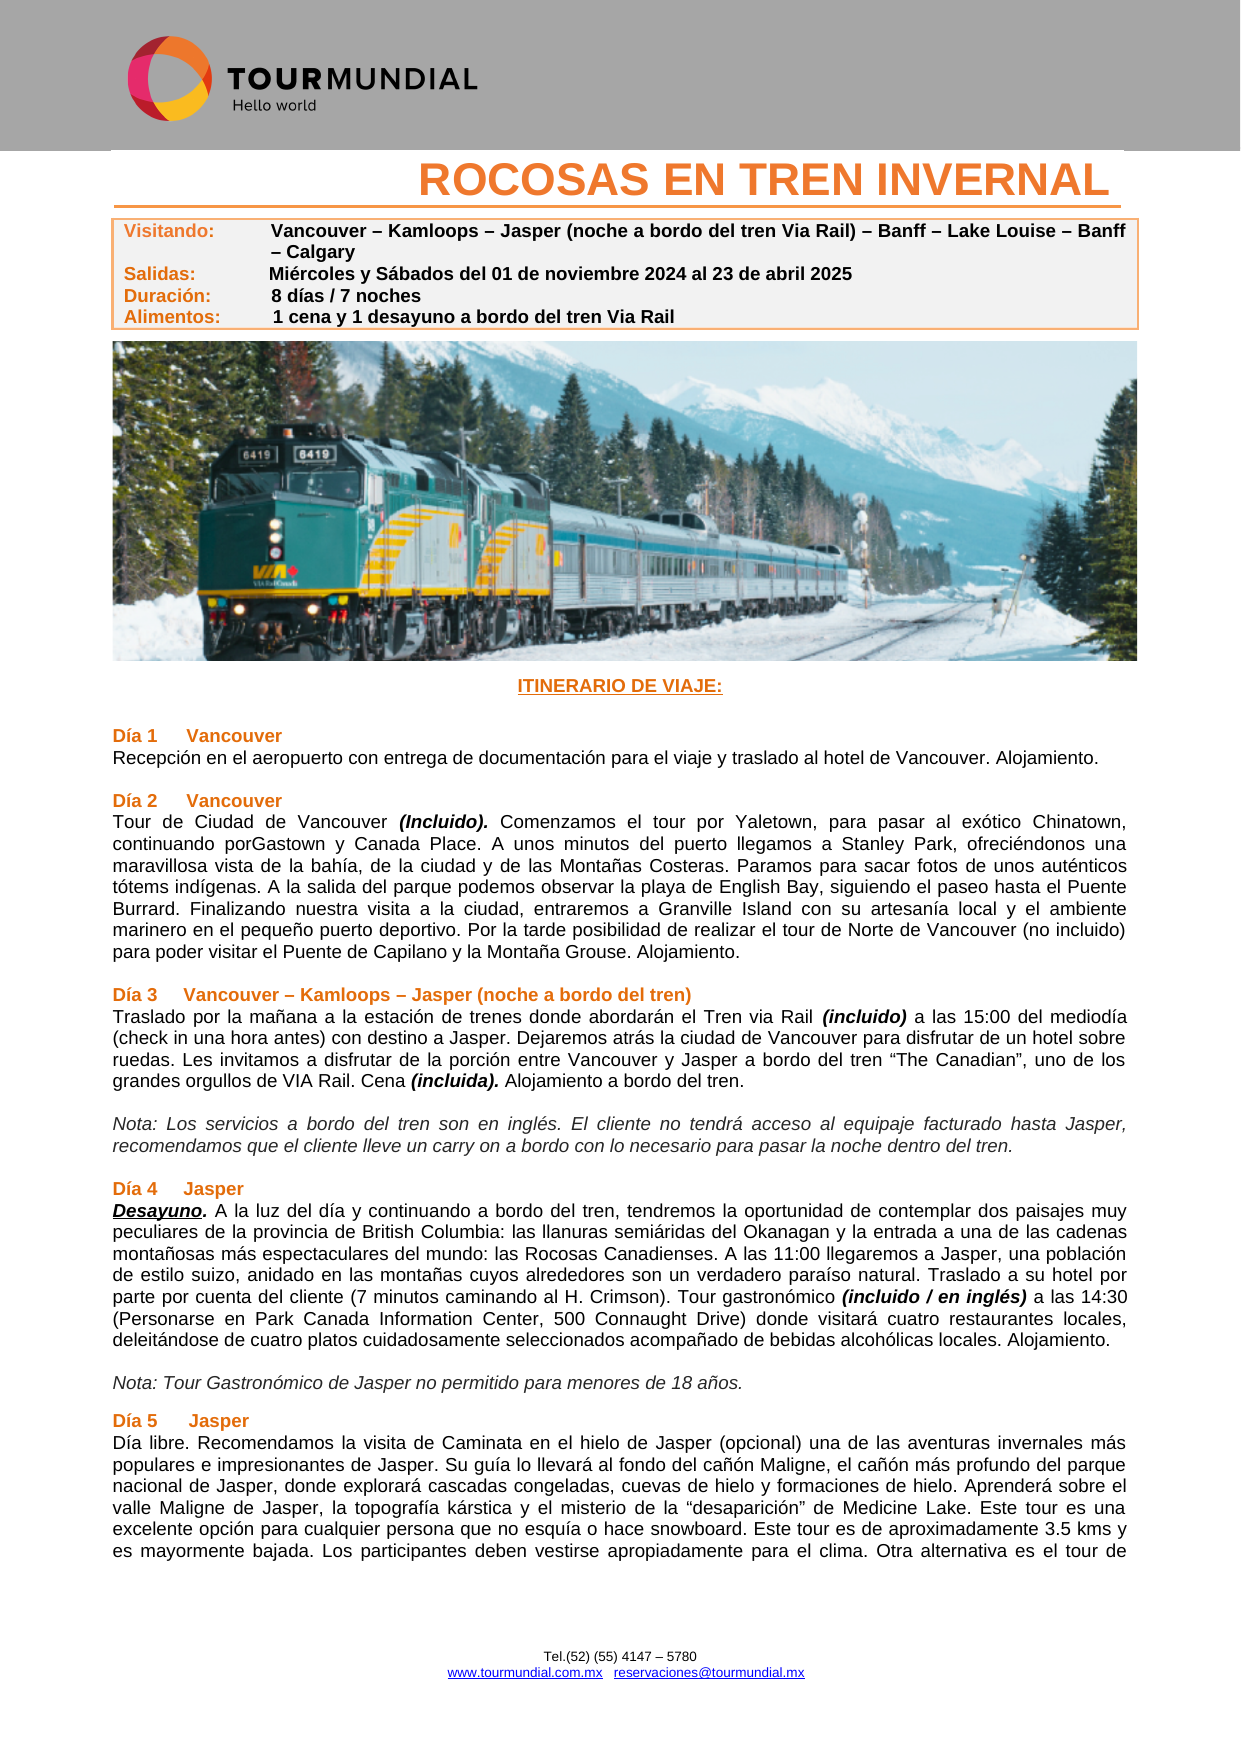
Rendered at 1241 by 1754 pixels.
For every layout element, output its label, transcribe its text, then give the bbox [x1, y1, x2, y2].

text Día 3 Vancouver – Kamloops – Jasper (noche a bordo del tren) [112, 984, 1128, 1005]
text Nota: Tour Gastronómico de Jasper no permitido para menores de 18 años. [112, 1372, 1128, 1393]
text Tour de Ciudad de Vancouver (Incluido). Comenzamos el tour por Yaletown, para pasar al exótico Chinatown, continuando porGastown y Canada Place. A unos minutos del puerto llegamos a Stanley Park, ofreciéndonos una maravillosa vista de la bahía, de la ciudad y de las Montañas Costeras. Paramos para sacar fotos de unos auténticos tótems indígenas. A la salida del parque podemos observar la playa de English Bay, siguiendo el paseo hasta el Puente Burrard. Finalizando nuestra visita a la ciudad, entraremos a Granville Island con su artesanía local y el ambiente marinero en el pequeño puerto deportivo. Por la tarde posibilidad de realizar el tour de Norte de Vancouver (no incluido) para poder visitar el Puente de Capilano y la Montaña Grouse. Alojamiento. [112, 811, 1128, 962]
text Desayuno. A la luz del día y continuando a bordo del tren, tendremos la oportunidad de contemplar dos paisajes muy peculiares de la provincia de British Columbia: las llanuras semiáridas del Okanagan y la entrada a una de las cadenas montañosas más espectaculares del mundo: las Rocosas Canadienses. A las 11:00 llegaremos a Jasper, una población de estilo suizo, anidado en las montañas cuyos alrededores son un verdadero paraíso natural. Traslado a su hotel por parte por cuenta del cliente (7 minutos caminando al H. Crimson). Tour gastronómico (incluido / en inglés) a las 14:30 (Personarse en Park Canada Information Center, 500 Connaught Drive) donde visitará cuatro restaurantes locales, deleitándose de cuatro platos cuidadosamente seleccionados acompañado de bebidas alcohólicas locales. Alojamiento. [112, 1199, 1128, 1350]
table_header ROCOSAS EN TREN INVERNAL [114, 152, 1121, 205]
picture [107, 15, 498, 142]
text Recepción en el aeropuerto con entrega de documentación para el viaje y traslado al hotel de Vancouver. Alojamiento. [112, 747, 1128, 768]
text Día 4 Jasper [112, 1178, 1128, 1199]
text ITINERARIO DE VIAJE: [112, 675, 1128, 696]
text Nota: Los servicios a bordo del tren son en inglés. El cliente no tendrá acceso al equipaje facturado hasta Jasper, recomendamos que el cliente lleve un carry on a bordo con lo necesario para pasar la noche dentro del tren. [112, 1113, 1128, 1156]
picture [112, 341, 1138, 661]
text Día 1 Vancouver [112, 725, 1128, 747]
text Día 5 Jasper [112, 1410, 1128, 1432]
text Traslado por la mañana a la estación de trenes donde abordarán el Tren via Rail (incluido) a las 15:00 del mediodía (check in una hora antes) con destino a Jasper. Dejaremos atrás la ciudad de Vancouver para disfrutar de un hotel sobre ruedas. Les invitamos a disfrutar de la porción entre Vancouver y Jasper a bordo del tren “The Canadian”, uno de los grandes orgullos de VIA Rail. Cena (incluida). Alojamiento a bordo del tren. [112, 1005, 1128, 1092]
table_header Visitando: Vancouver – Kamloops – Jasper (noche a bordo del tren Via Rail) – Banff – Lake Louise – Banff – Calgary Salidas: Miércoles y Sábados del 01 de noviembre 2024 al 23 de abril 2025 Duración: 8 días / 7 noches Alimentos: 1 cena y 1 desayuno a bordo del tren Via Rail [114, 220, 1137, 327]
text Día 2 Vancouver [112, 790, 1128, 811]
